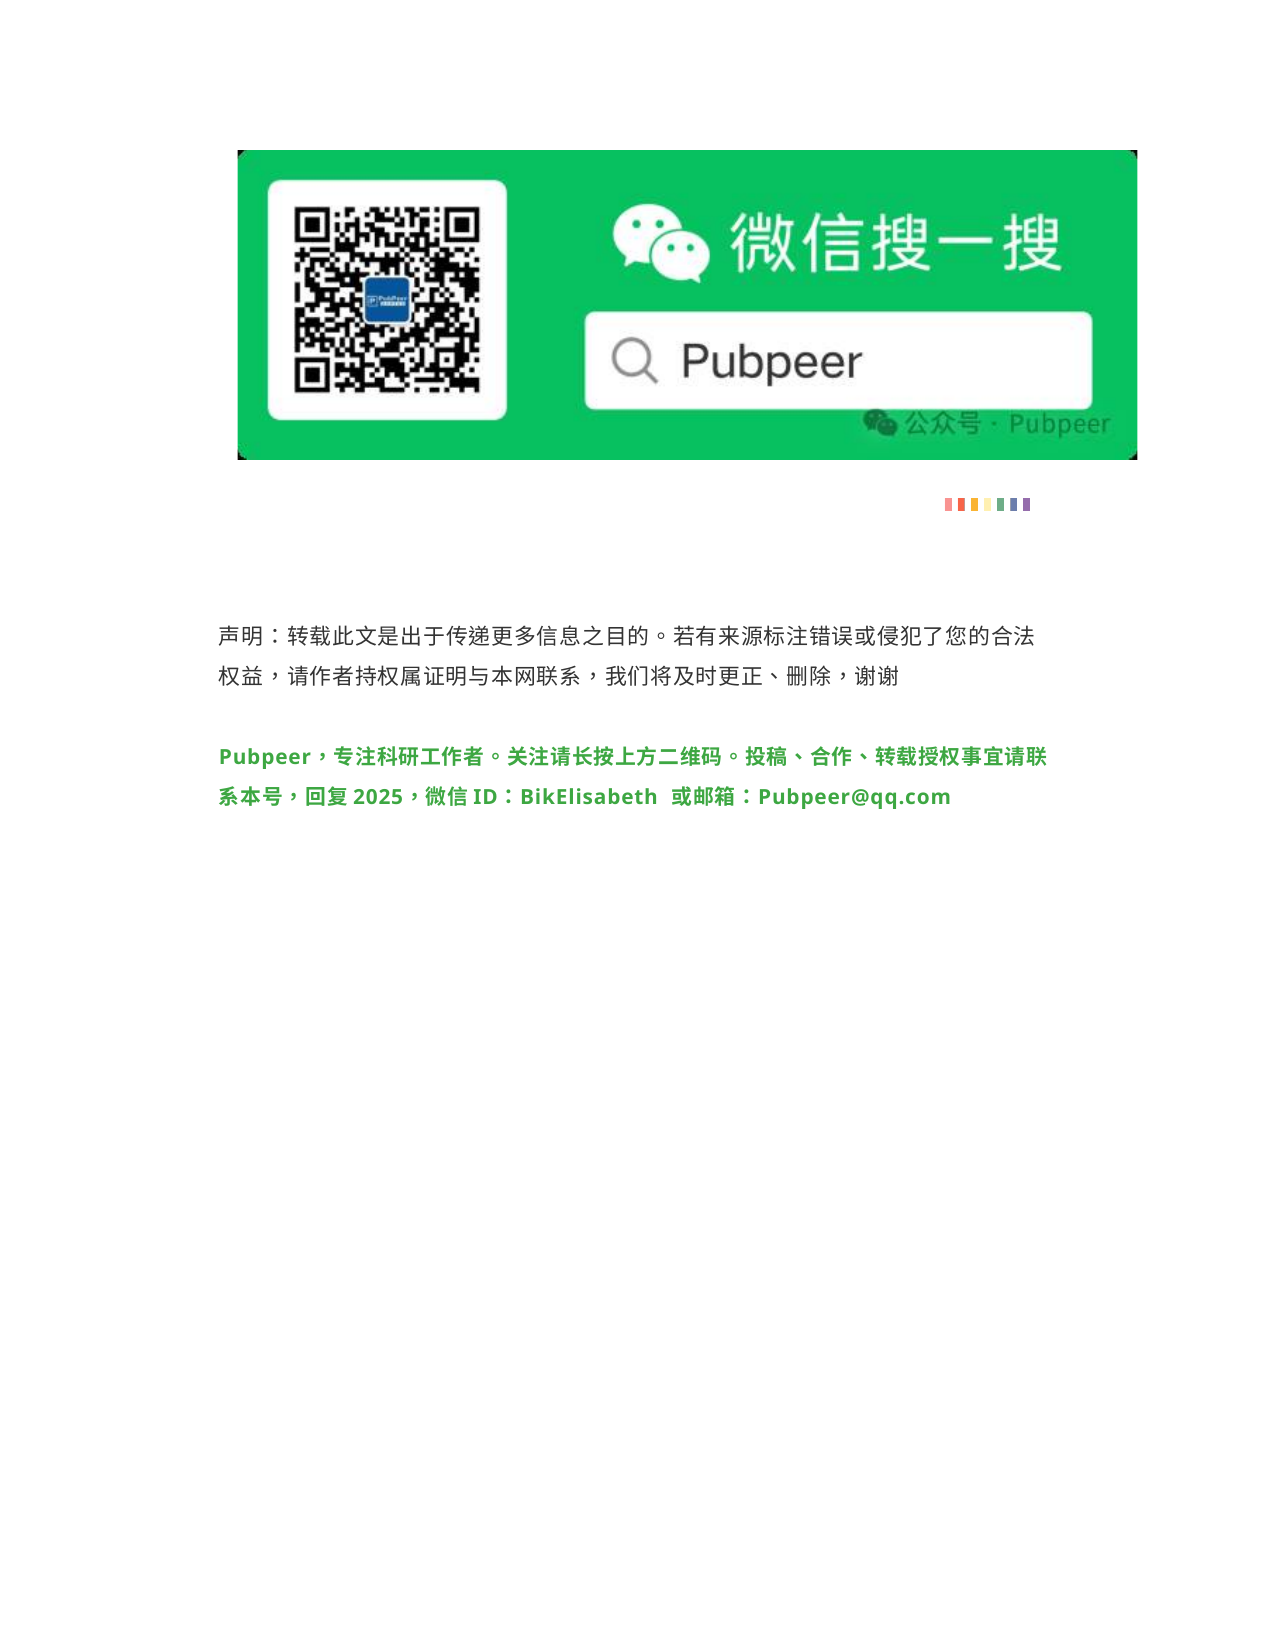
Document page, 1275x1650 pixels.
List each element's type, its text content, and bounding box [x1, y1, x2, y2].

picture [937, 482, 1038, 515]
text Pubpeer，专注科研工作者。关注请长按上方二维码。投稿、合作、转载授权事宜请联系本号，回复2025，微信ID：BikElisabeth 或邮箱：Pubpeer@qq.com [219, 731, 1056, 811]
text 声明：转载此文是出于传递更多信息之目的。若有来源标注错误或侵犯了您的合法权益，请作者持权属证明与本网联系，我们将及时更正、删除，谢谢 [219, 611, 1056, 691]
picture [237, 150, 1138, 460]
